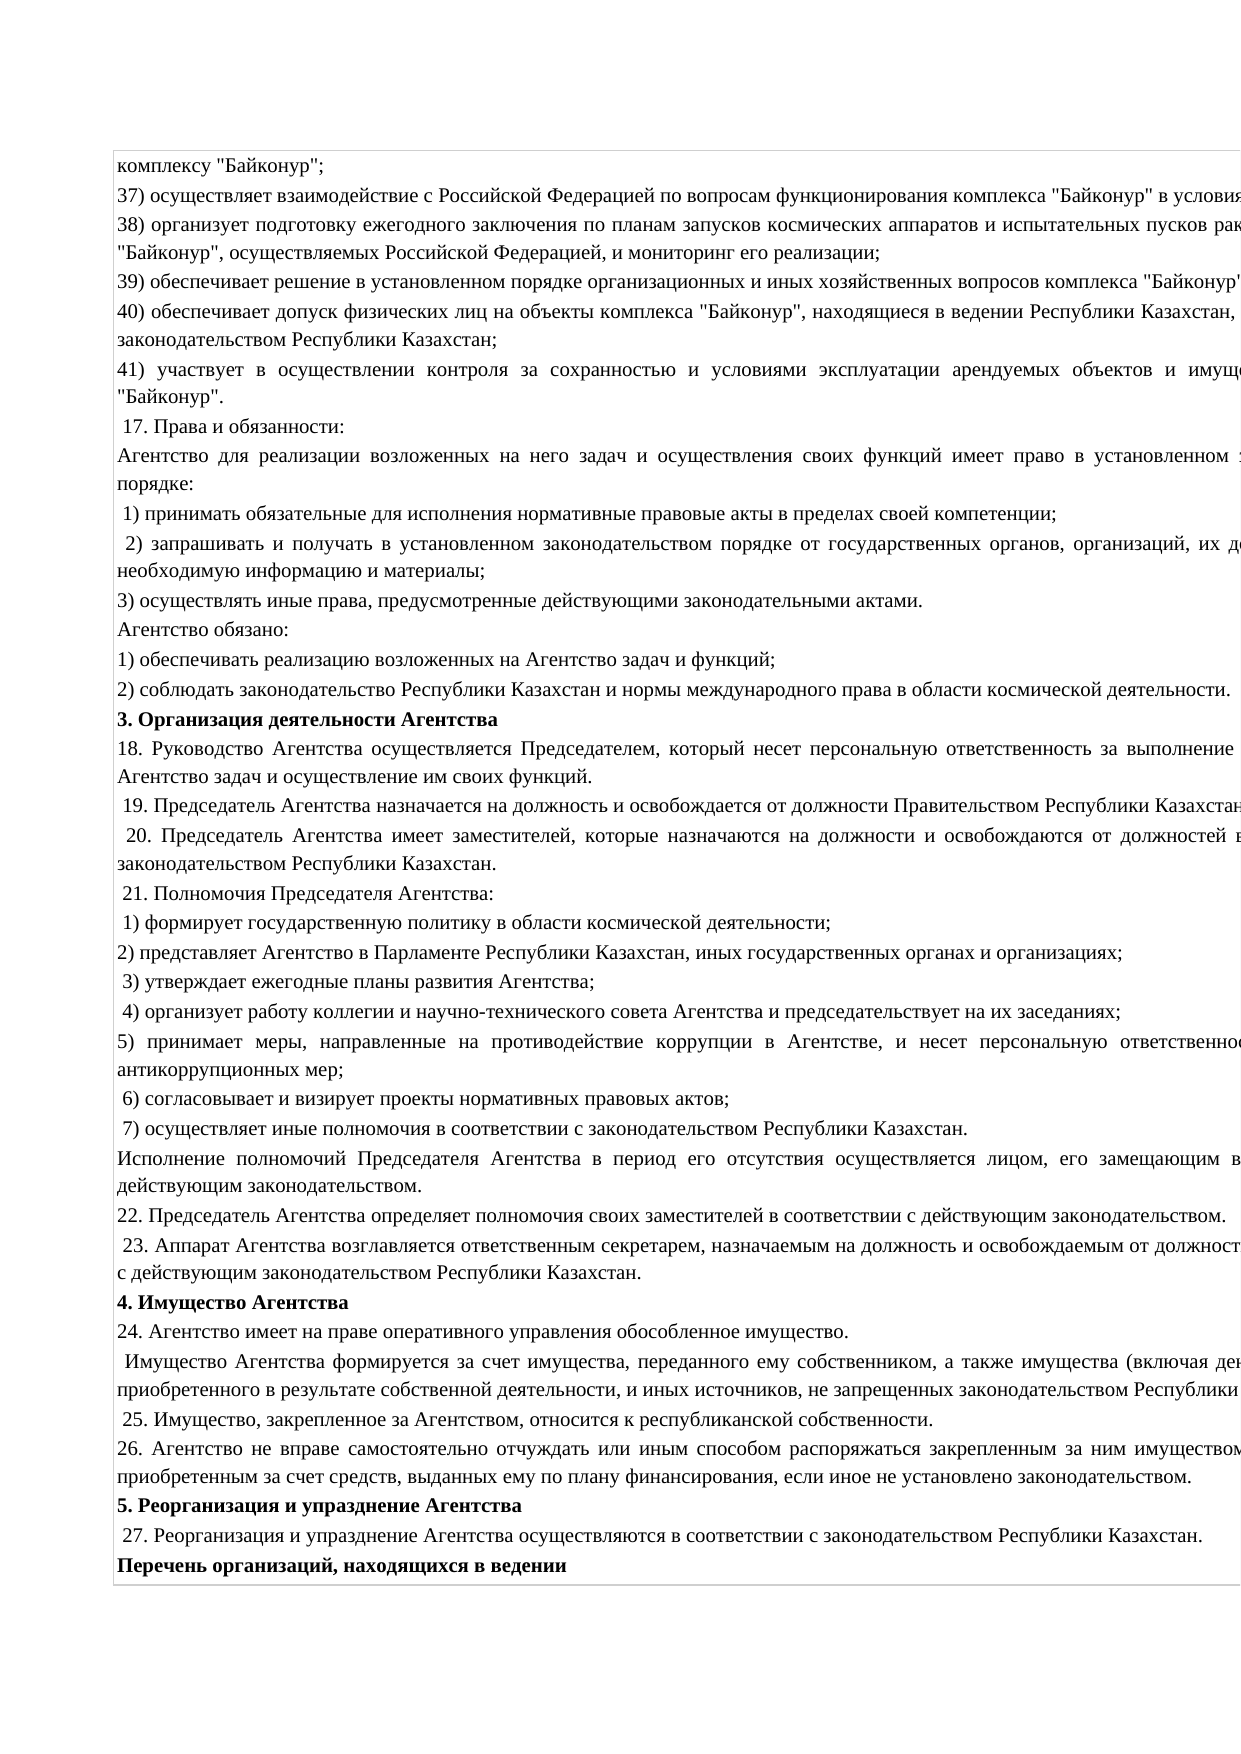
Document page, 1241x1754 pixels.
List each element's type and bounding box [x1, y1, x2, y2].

table_header [114, 151, 1240, 1584]
